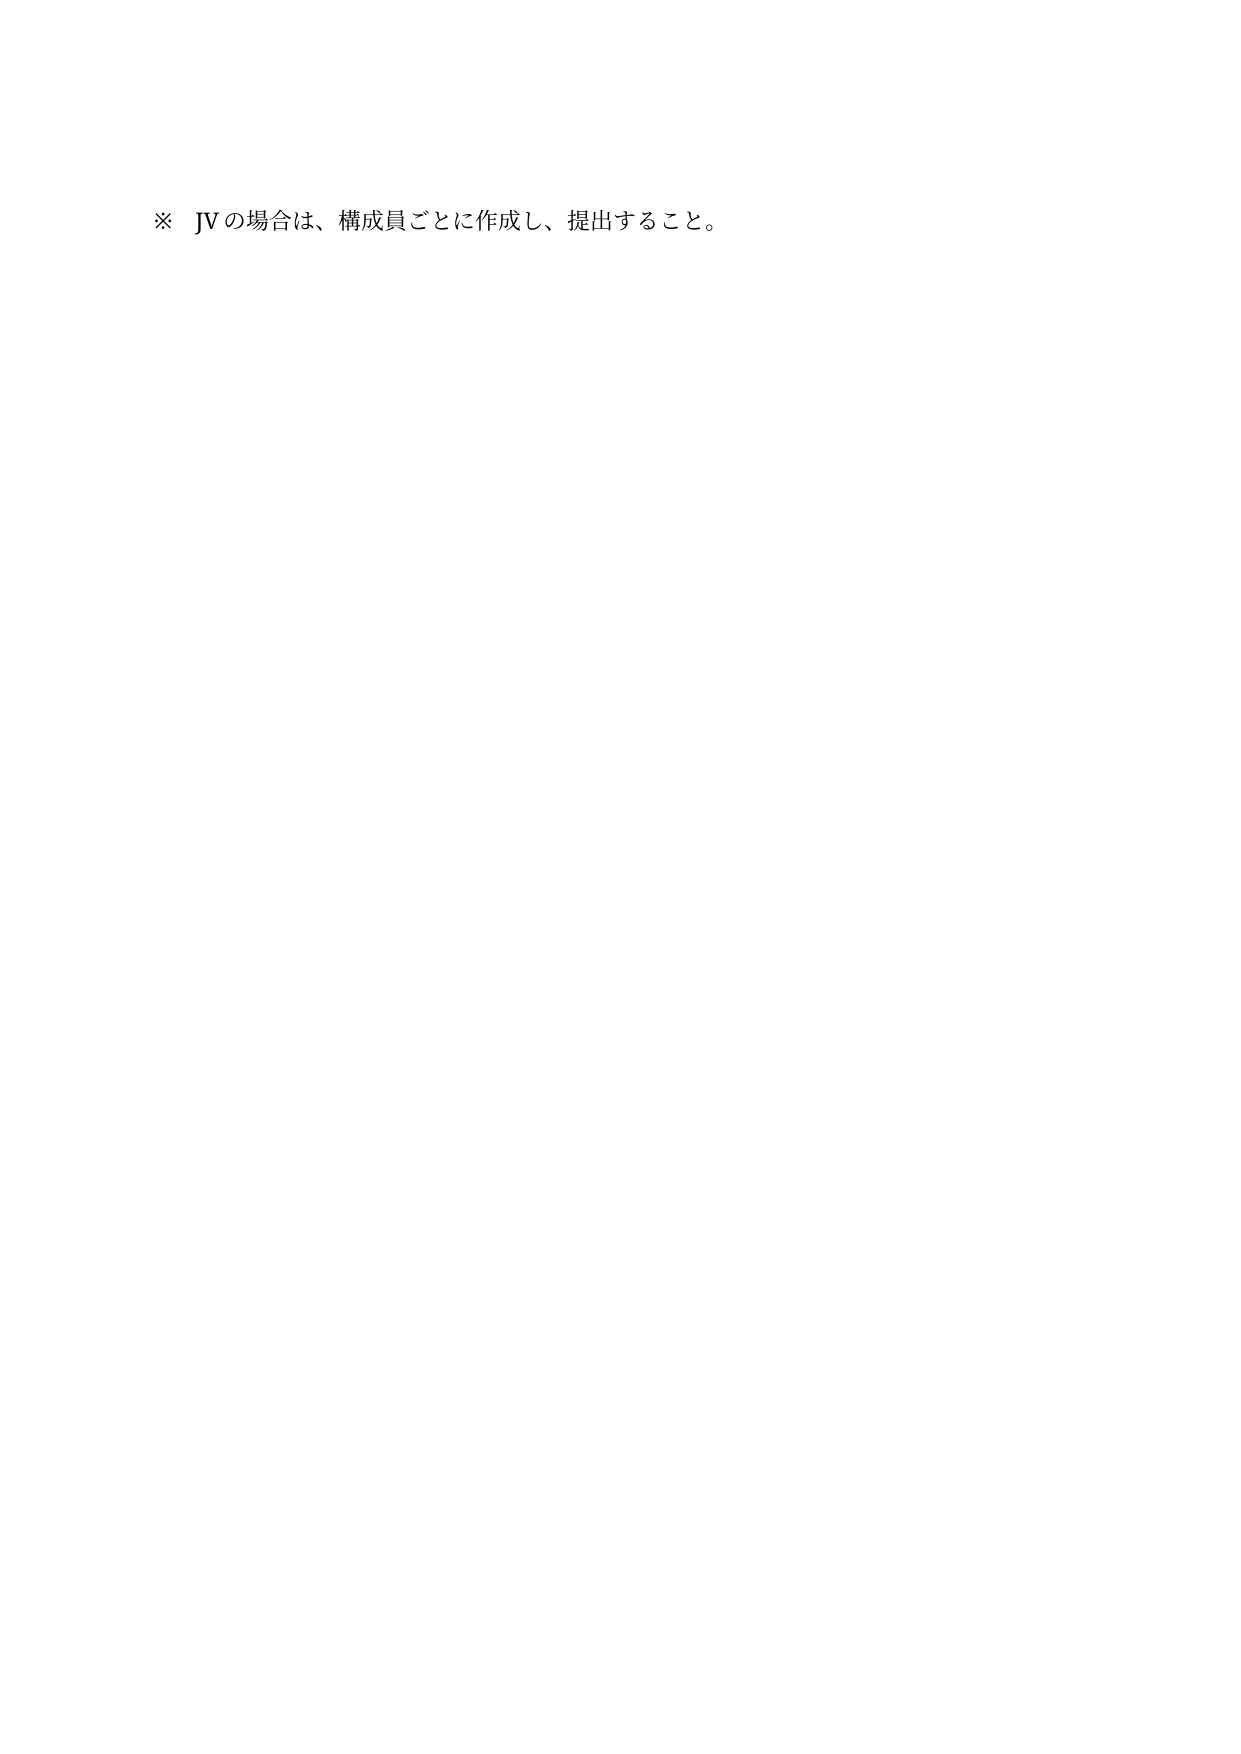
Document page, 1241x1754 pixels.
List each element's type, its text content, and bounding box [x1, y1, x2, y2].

text ※ JVの場合は、構成員ごとに作成し、提出すること。 [153, 201, 1087, 238]
